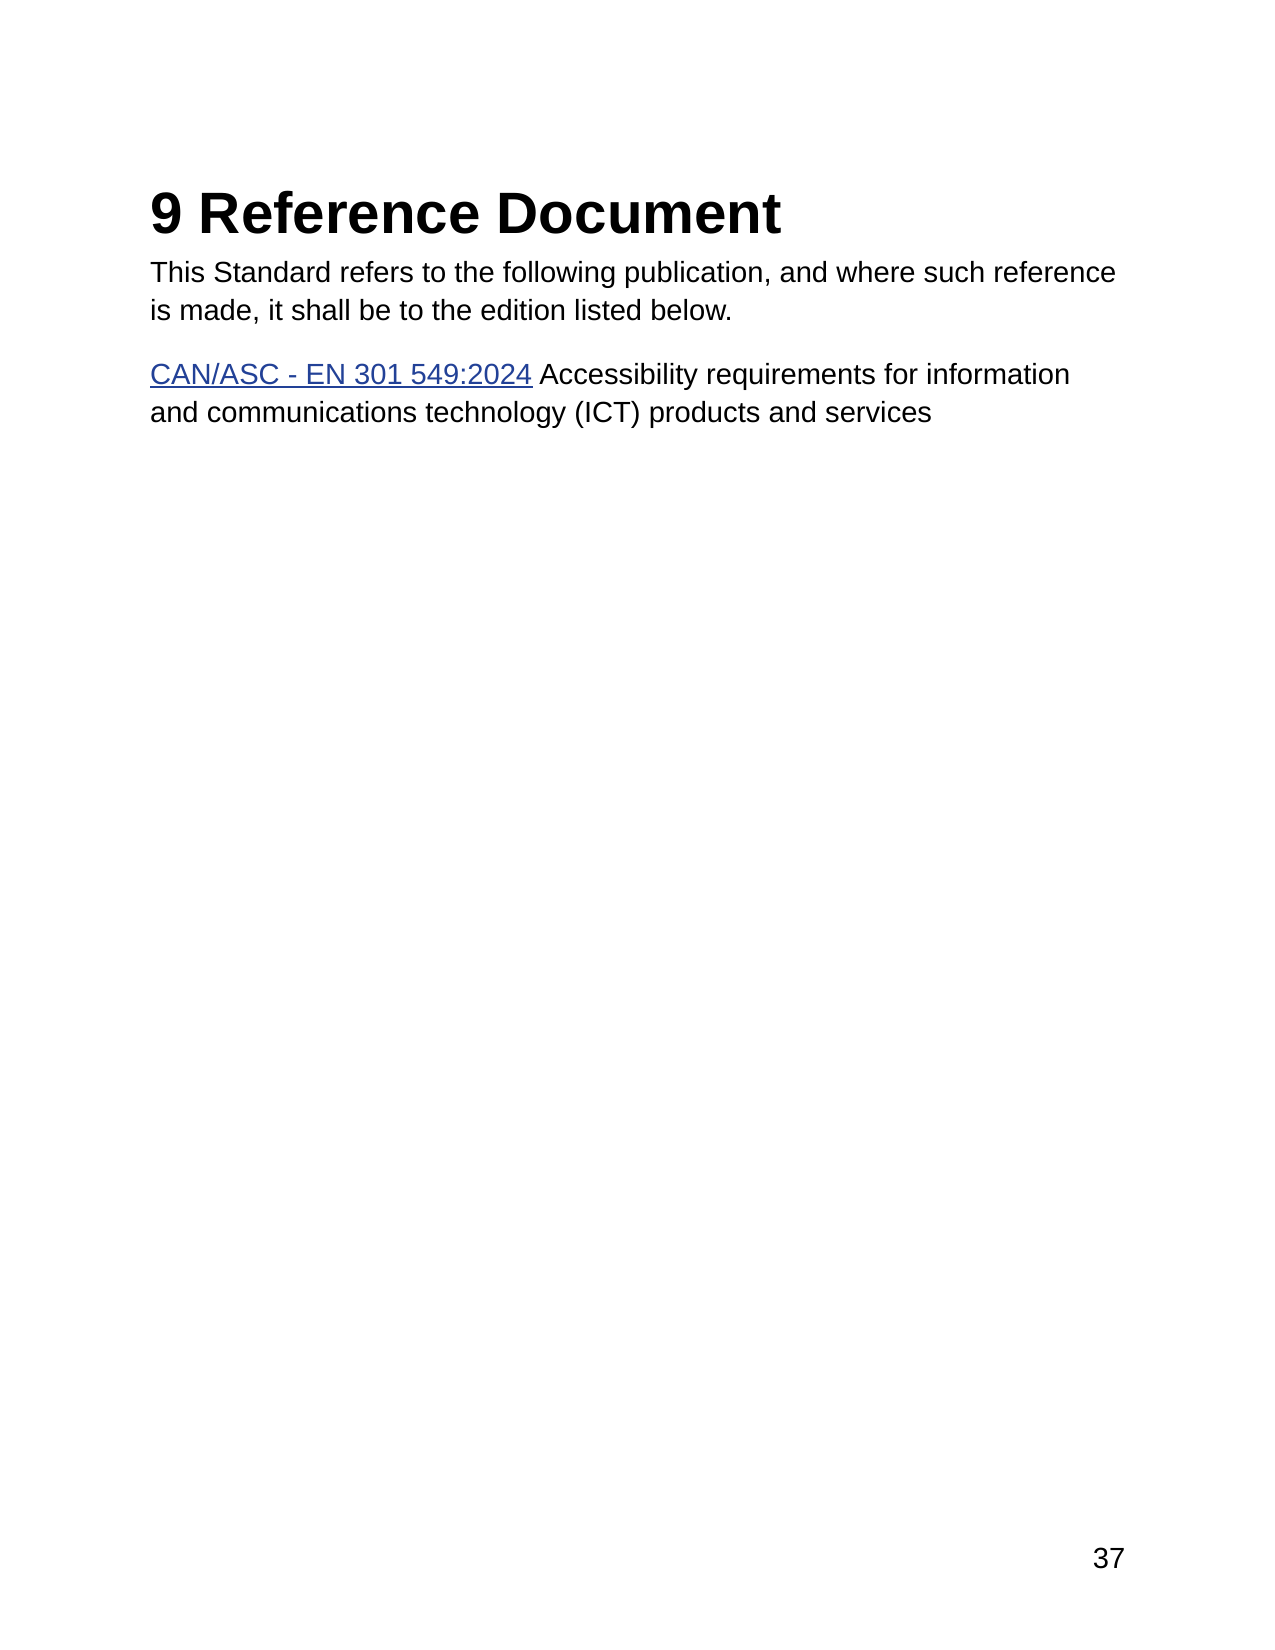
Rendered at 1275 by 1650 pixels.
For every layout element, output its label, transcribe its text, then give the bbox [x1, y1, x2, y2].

subtitle Reference Document [150, 179, 1125, 246]
text CAN/ASC - EN 301 549:2024 Accessibility requirements for information and communications technology (ICT) products and services [150, 357, 1125, 429]
text This Standard refers to the following publication, and where such reference is made, it shall be to the edition listed below. [150, 254, 1125, 327]
